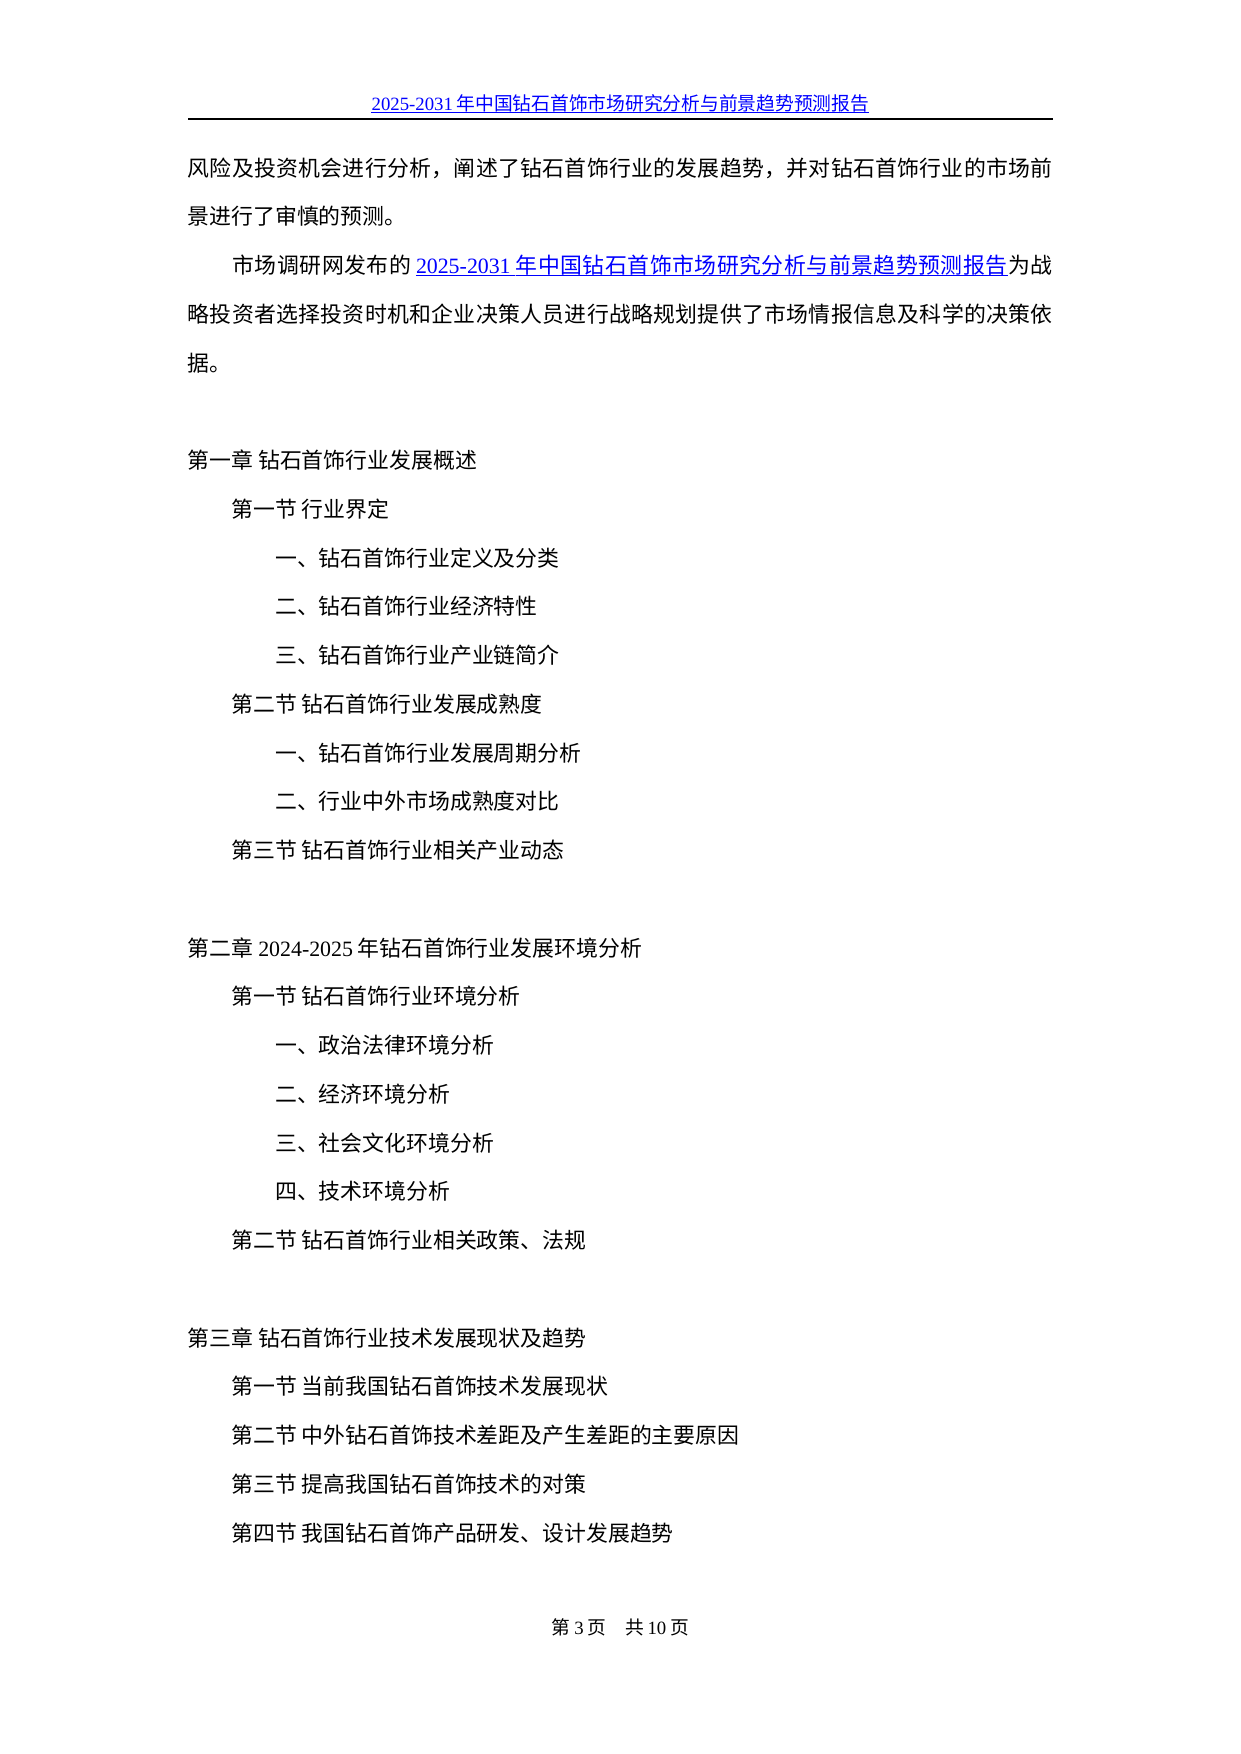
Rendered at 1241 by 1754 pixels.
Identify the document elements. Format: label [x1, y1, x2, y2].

text [187, 150, 1053, 1548]
